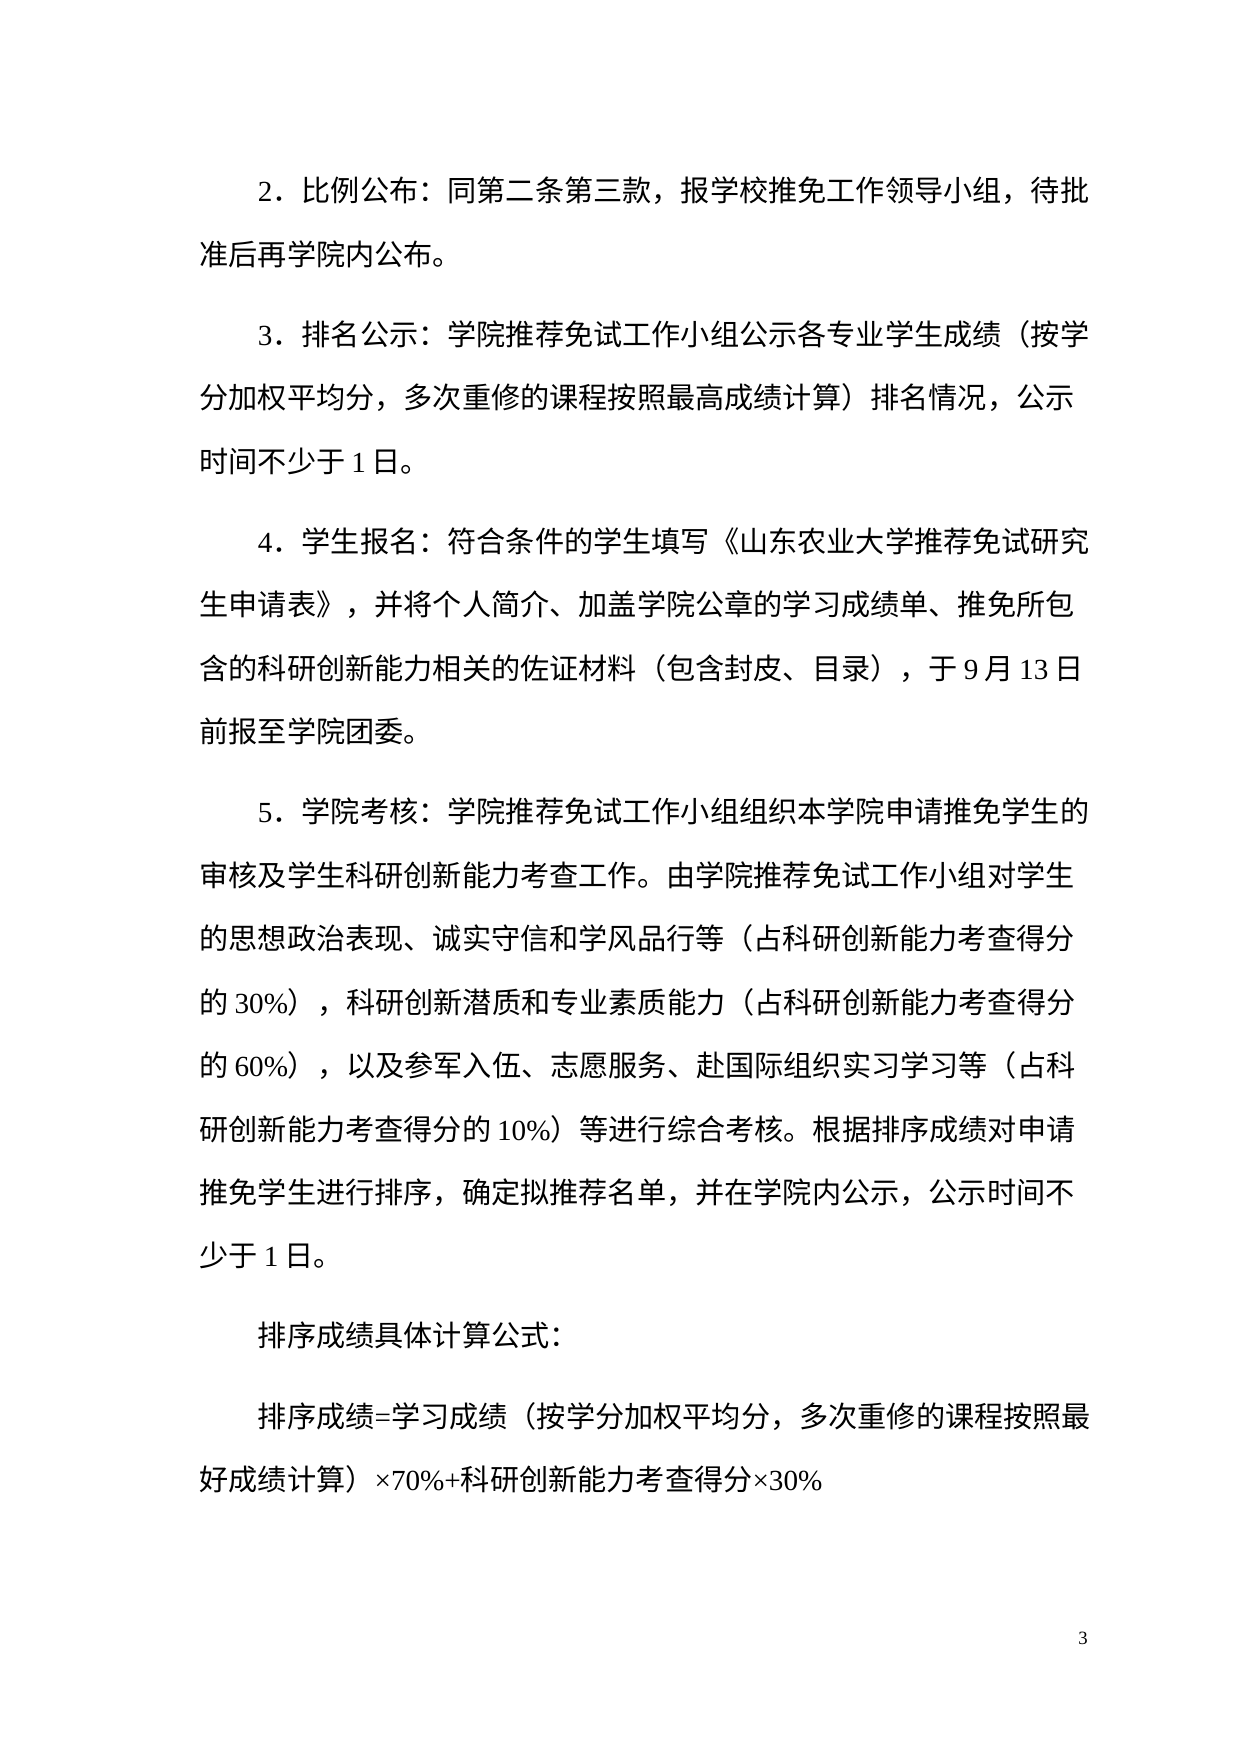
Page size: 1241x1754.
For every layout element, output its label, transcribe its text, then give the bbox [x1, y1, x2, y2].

text 2．比例公布：同第二条第三款，报学校推免工作领导小组，待批准后再学院内公布。 [199, 168, 1092, 274]
text 5．学院考核：学院推荐免试工作小组组织本学院申请推免学生的审核及学生科研创新能力考查工作。由学院推荐免试工作小组对学生的思想政治表现、诚实守信和学风品行等（占科研创新能力考查得分的30%），科研创新潜质和专业素质能力（占科研创新能力考查得分的60%），以及参军入伍、志愿服务、赴国际组织实习学习等（占科研创新能力考查得分的10%）等进行综合考核。根据排序成绩对申请推免学生进行排序，确定拟推荐名单，并在学院内公示，公示时间不少于1日。 [199, 789, 1092, 1275]
text 3．排名公示：学院推荐免试工作小组公示各专业学生成绩（按学分加权平均分，多次重修的课程按照最高成绩计算）排名情况，公示时间不少于1日。 [199, 311, 1092, 481]
text 4．学生报名：符合条件的学生填写《山东农业大学推荐免试研究生申请表》，并将个人简介、加盖学院公章的学习成绩单、推免所包含的科研创新能力相关的佐证材料（包含封皮、目录），于9月13日前报至学院团委。 [199, 518, 1092, 751]
text 排序成绩具体计算公式： [199, 1313, 1092, 1355]
text 排序成绩=学习成绩（按学分加权平均分，多次重修的课程按照最好成绩计算）×70%+科研创新能力考查得分×30% [199, 1393, 1092, 1499]
